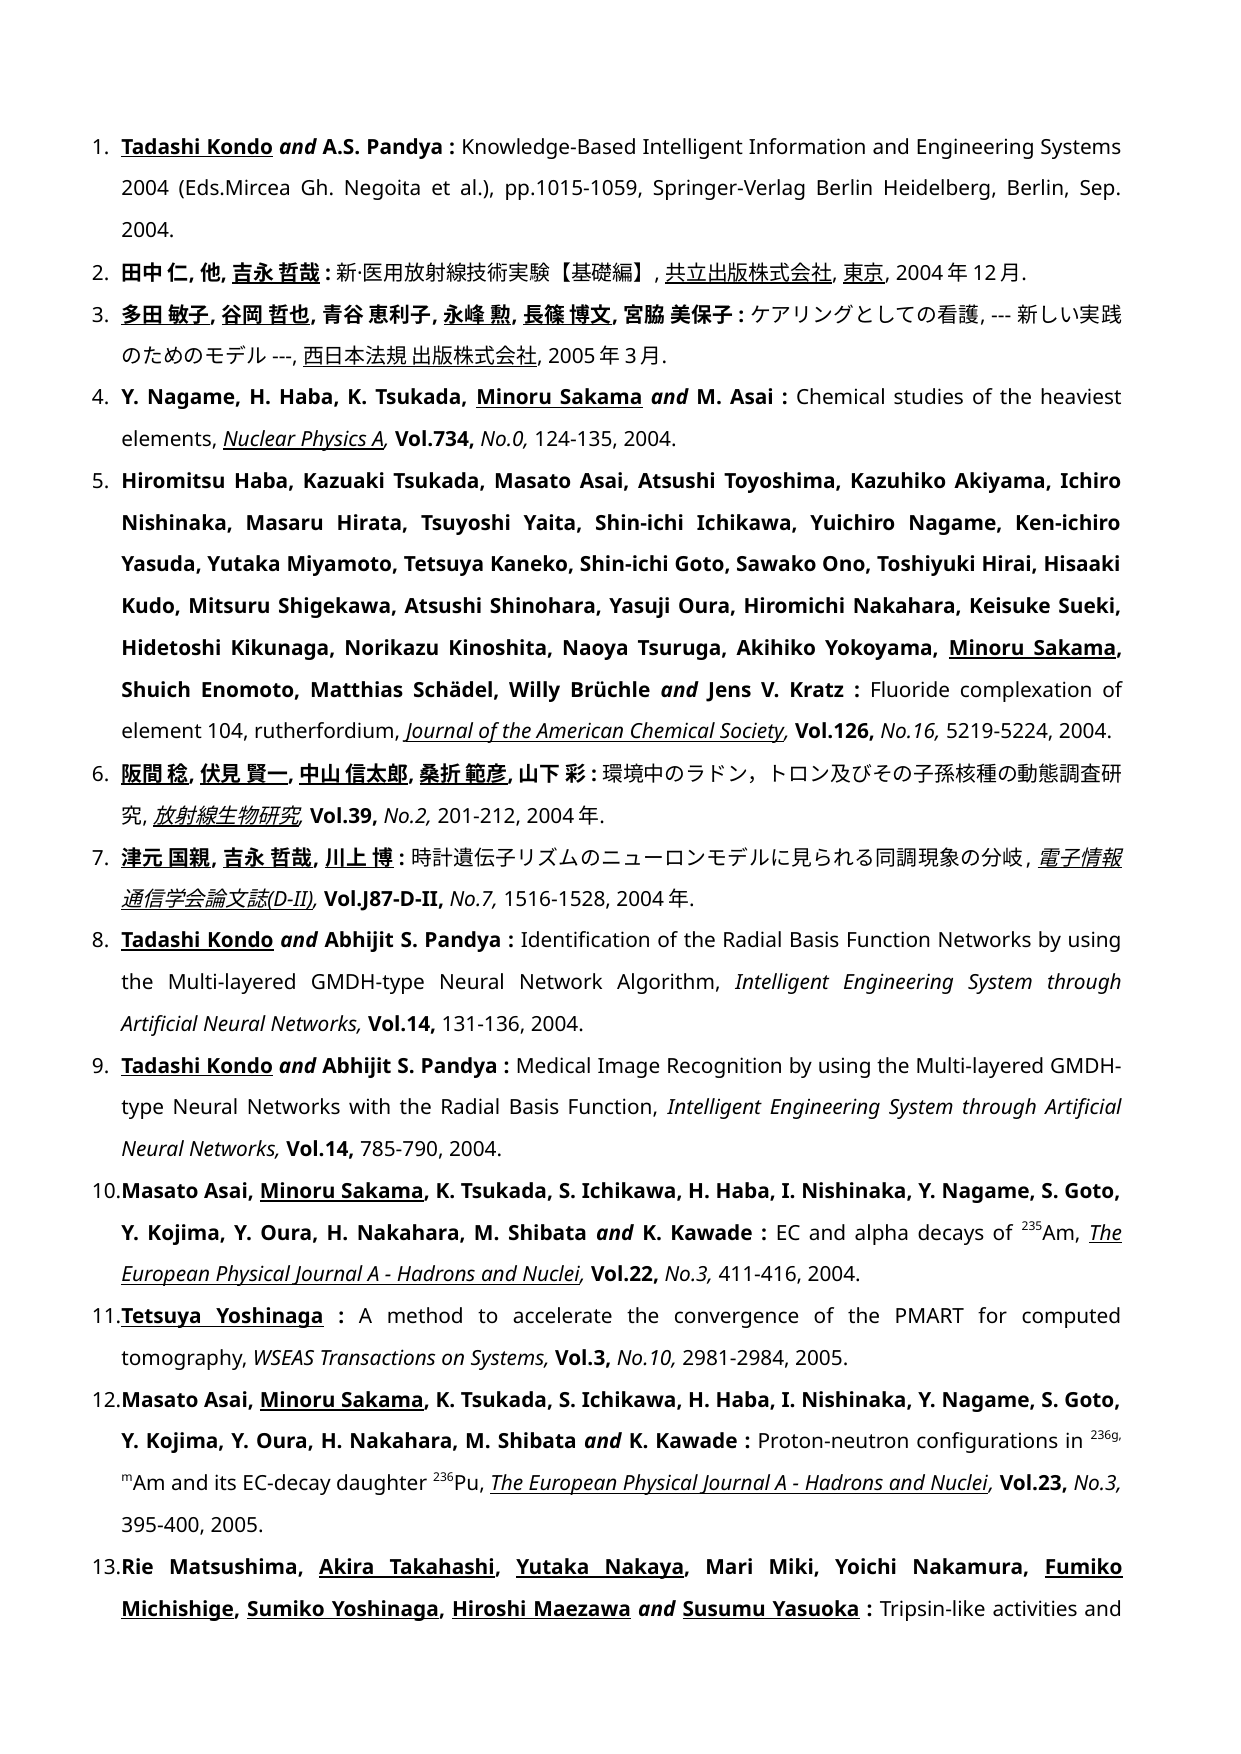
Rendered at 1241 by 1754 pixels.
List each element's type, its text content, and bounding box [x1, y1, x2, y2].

list Tetsuya Yoshinaga : A method to accelerate the convergence of the PMART for computed tomography, WSEAS Transactions on Systems, Vol.3, No.10, 2981-2984, 2005. [92, 1295, 1122, 1378]
list Tadashi Kondo and A.S. Pandya : Knowledge-Based Intelligent Information and Engineering Systems 2004 (Eds.Mircea Gh. Negoita et al.), pp.1015-1059, Springer-Verlag Berlin Heidelberg, Berlin, Sep. 2004. [92, 125, 1122, 250]
list 多田 敏子, 谷岡 哲也, 青谷 恵利子, 永峰 勲, 長篠 博文, 宮脇 美保子 : ケアリングとしての看護, --- 新しい実践のためのモデル ---, 西日本法規 出版株式会社, 2005年3月. [92, 292, 1122, 376]
list Masato Asai, Minoru Sakama, K. Tsukada, S. Ichikawa, H. Haba, I. Nishinaka, Y. Nagame, S. Goto, Y. Kojima, Y. Oura, H. Nakahara, M. Shibata and K. Kawade : Proton-neutron configurations in 236g, mAm and its EC-decay daughter 236Pu, The European Physical Journal A - Hadrons and Nuclei, Vol.23, No.3, 395-400, 2005. [92, 1378, 1122, 1545]
list 津元 国親, 吉永 哲哉, 川上 博 : 時計遺伝子リズムのニューロンモデルに見られる同調現象の分岐, 電子情報通信学会論文誌(D-II), Vol.J87-D-II, No.7, 1516-1528, 2004年. [92, 835, 1122, 919]
list Tadashi Kondo and Abhijit S. Pandya : Identification of the Radial Basis Function Networks by using the Multi-layered GMDH-type Neural Network Algorithm, Intelligent Engineering System through Artificial Neural Networks, Vol.14, 131-136, 2004. [92, 919, 1122, 1044]
list Hiromitsu Haba, Kazuaki Tsukada, Masato Asai, Atsushi Toyoshima, Kazuhiko Akiyama, Ichiro Nishinaka, Masaru Hirata, Tsuyoshi Yaita, Shin-ichi Ichikawa, Yuichiro Nagame, Ken-ichiro Yasuda, Yutaka Miyamoto, Tetsuya Kaneko, Shin-ichi Goto, Sawako Ono, Toshiyuki Hirai, Hisaaki Kudo, Mitsuru Shigekawa, Atsushi Shinohara, Yasuji Oura, Hiromichi Nakahara, Keisuke Sueki, Hidetoshi Kikunaga, Norikazu Kinoshita, Naoya Tsuruga, Akihiko Yokoyama, Minoru Sakama, Shuich Enomoto, Matthias Schädel, Willy Brüchle and Jens V. Kratz : Fluoride complexation of element 104, rutherfordium, Journal of the American Chemical Society, Vol.126, No.16, 5219-5224, 2004. [92, 459, 1122, 752]
list 田中 仁, 他, 吉永 哲哉 : 新·医用放射線技術実験【基礎編】, 共立出版株式会社, 東京, 2004年12月. [92, 250, 1122, 292]
list Masato Asai, Minoru Sakama, K. Tsukada, S. Ichikawa, H. Haba, I. Nishinaka, Y. Nagame, S. Goto, Y. Kojima, Y. Oura, H. Nakahara, M. Shibata and K. Kawade : EC and alpha decays of 235Am, The European Physical Journal A - Hadrons and Nuclei, Vol.22, No.3, 411-416, 2004. [92, 1169, 1122, 1295]
list 阪間 稔, 伏見 賢一, 中山 信太郎, 桑折 範彦, 山下 彩 : 環境中のラドン，トロン及びその子孫核種の動態調査研究, 放射線生物研究, Vol.39, No.2, 201-212, 2004年. [92, 752, 1122, 835]
list Tadashi Kondo and Abhijit S. Pandya : Medical Image Recognition by using the Multi-layered GMDH-type Neural Networks with the Radial Basis Function, Intelligent Engineering System through Artificial Neural Networks, Vol.14, 785-790, 2004. [92, 1044, 1122, 1169]
list Y. Nagame, H. Haba, K. Tsukada, Minoru Sakama and M. Asai : Chemical studies of the heaviest elements, Nuclear Physics A, Vol.734, No.0, 124-135, 2004. [92, 376, 1122, 459]
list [92, 1545, 1122, 1629]
